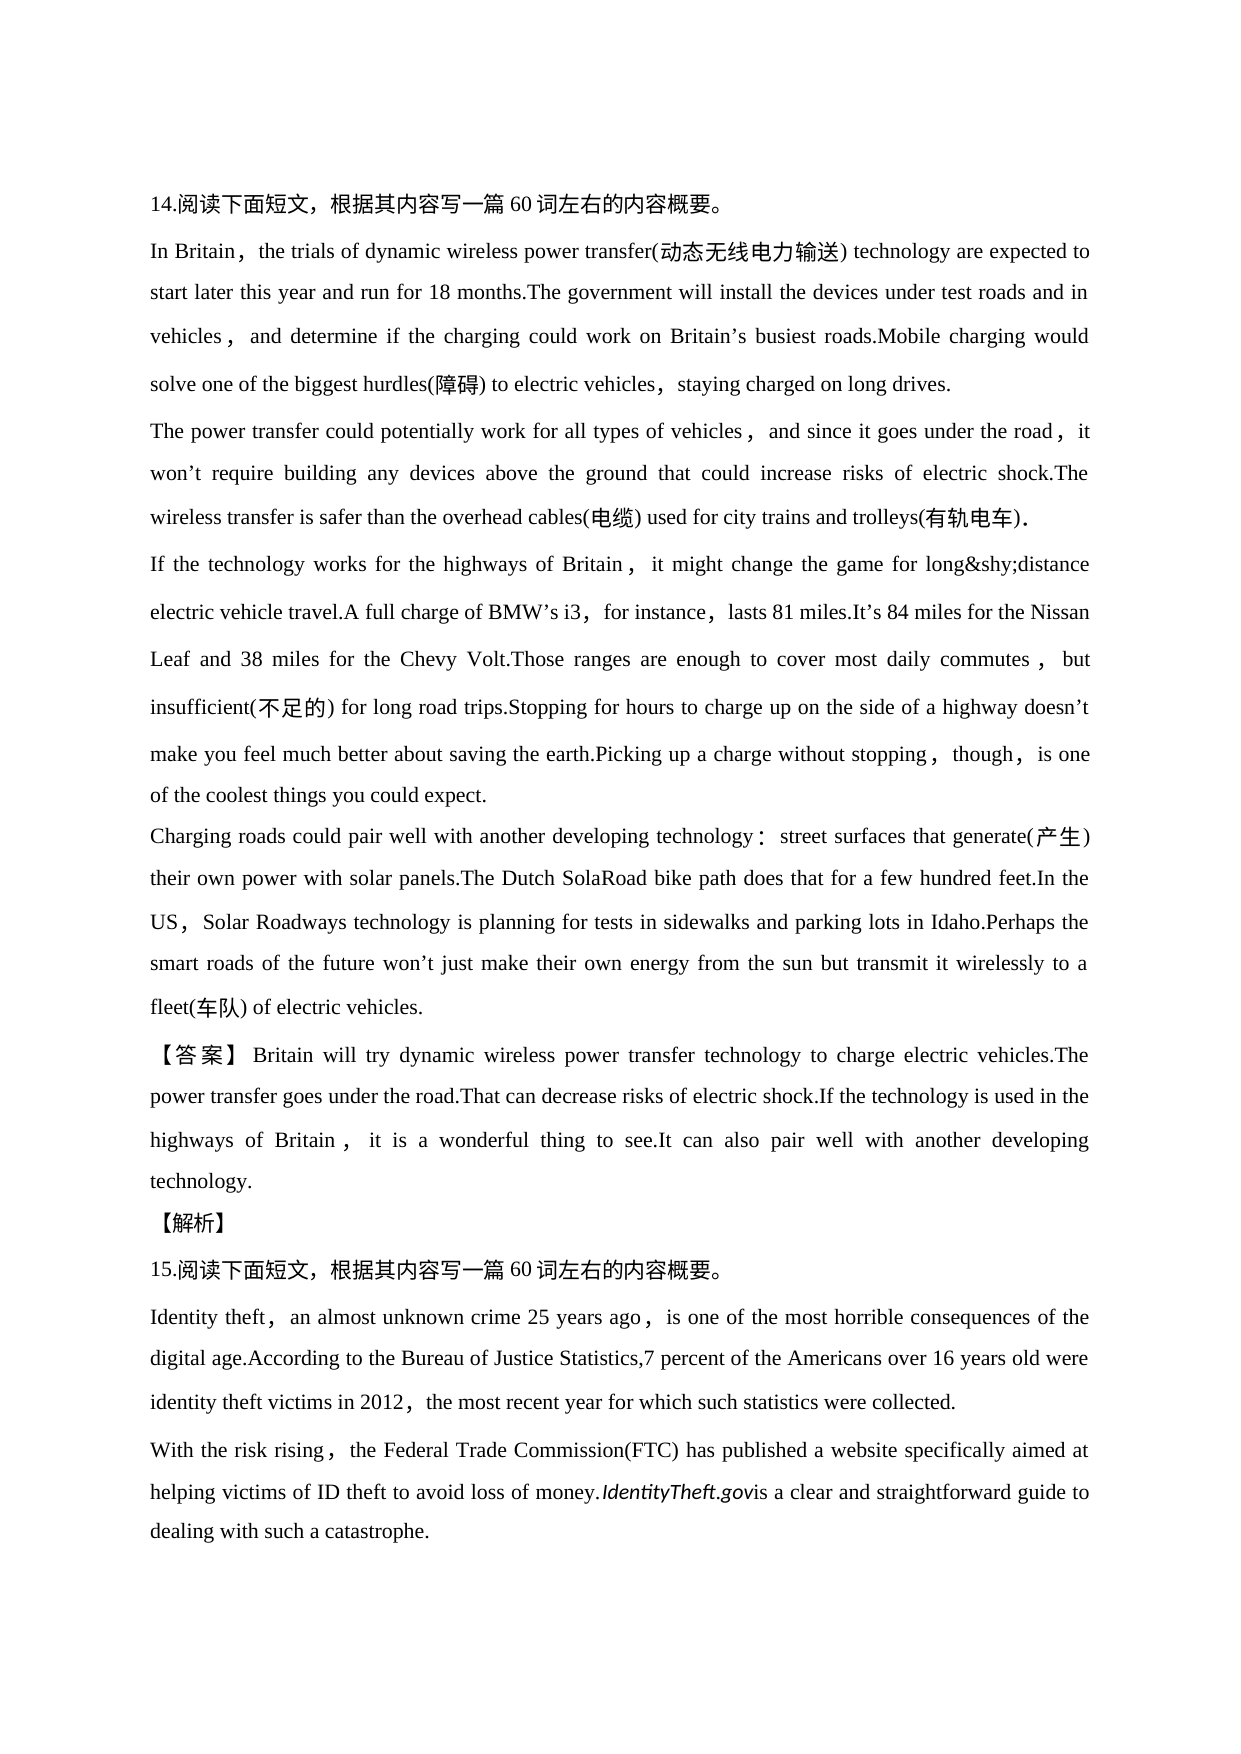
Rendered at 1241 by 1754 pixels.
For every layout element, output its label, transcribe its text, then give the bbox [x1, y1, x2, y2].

text If the technology works for the highways of Britain，it might change the game for long&shy;distance electric vehicle travel.A full charge of BMW’s i3，for instance，lasts 81 miles.It’s 84 miles for the Nissan Leaf and 38 miles for the Chevy Volt.Those ranges are enough to cover most daily commutes，but insufficient(不足的) for long road trips.Stopping for hours to charge up on the side of a highway doesn’t make you feel much better about saving the earth.Picking up a charge without stopping，though，is one of the coolest things you could expect. [150, 548, 1090, 808]
text Charging roads could pair well with another developing technology：street surfaces that generate(产生) their own power with solar panels.The Dutch SolaRoad bike path does that for a few hundred feet.In the US，Solar Roadways technology is planning for tests in sidewalks and parking lots in Idaho.Perhaps the smart roads of the future won’t just make their own energy from the sun but transmit it wirelessly to a fleet(车队) of electric vehicles. [150, 820, 1090, 1022]
text In Britain，the trials of dynamic wireless power transfer(动态无线电力输送) technology are expected to start later this year and run for 18 months.The government will install the devices under test roads and in vehicles，and determine if the charging could work on Britain’s busiest roads.Mobile charging would solve one of the biggest hurdles(障碍) to electric vehicles，staying charged on long drives. [150, 235, 1090, 399]
text 【答案】Britain will try dynamic wireless power transfer technology to charge electric vehicles.The power transfer goes under the road.That can decrease risks of electric shock.If the technology is used in the highways of Britain，it is a wonderful thing to see.It can also pair well with another developing technology. [150, 1038, 1090, 1193]
text With the risk rising，the Federal Trade Commission(FTC) has published a website specifically aimed at helping victims of ID theft to avoid loss of money.IdentityTheft.govis a clear and straightforward guide to dealing with such a catastrophe. [150, 1433, 1090, 1543]
text The power transfer could potentially work for all types of vehicles，and since it goes under the road，it won’t require building any devices above the ground that could increase risks of electric shock.The wireless transfer is safer than the overhead cables(电缆) used for city trains and trolleys(有轨电车)． [150, 415, 1090, 532]
text 【解析】 [150, 1206, 1090, 1237]
text 14.阅读下面短文，根据其内容写一篇60词左右的内容概要。 [150, 187, 1090, 219]
text 15.阅读下面短文，根据其内容写一篇60词左右的内容概要。 [150, 1253, 1090, 1285]
text Identity theft，an almost unknown crime 25 years ago，is one of the most horrible consequences of the digital age.According to the Bureau of Justice Statistics,7 percent of the Americans over 16 years old were identity theft victims in 2012，the most recent year for which such statistics were collected. [150, 1301, 1090, 1418]
